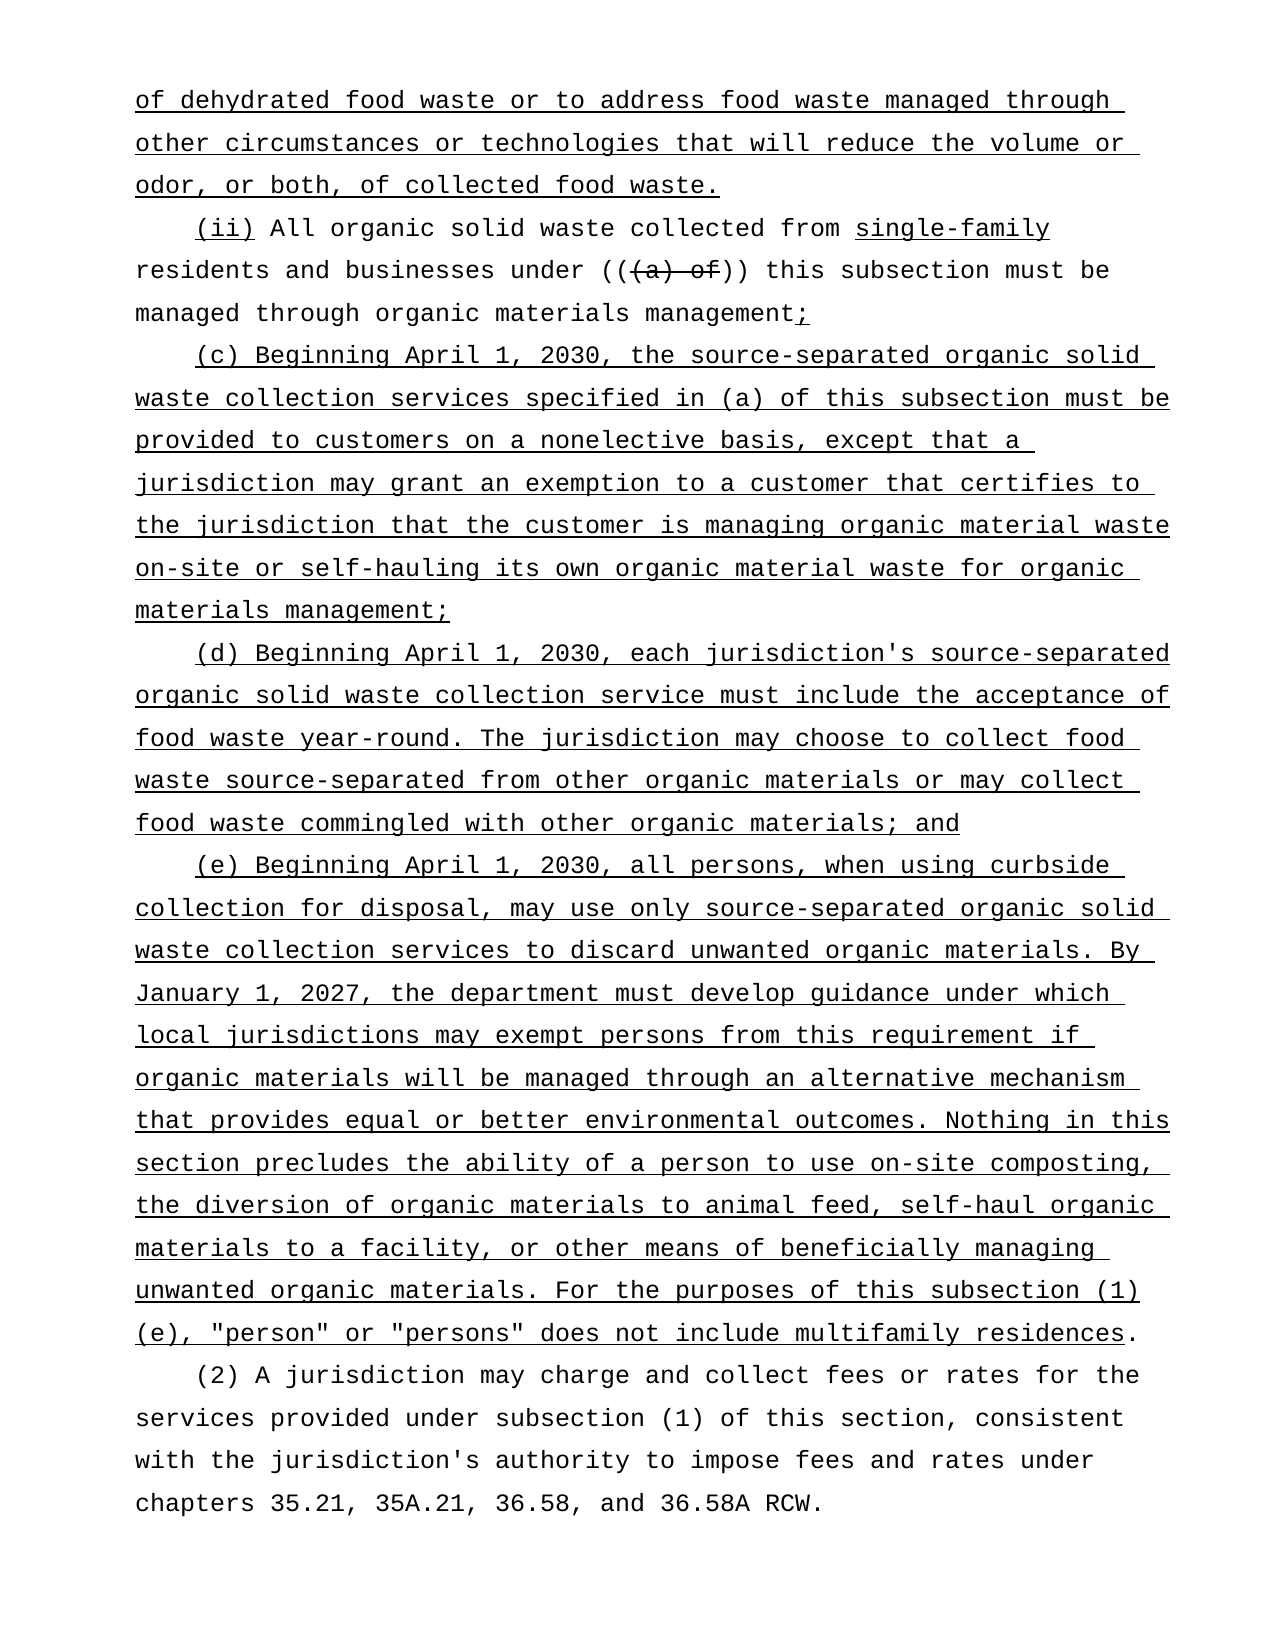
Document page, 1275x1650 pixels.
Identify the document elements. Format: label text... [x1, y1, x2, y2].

text (d) Beginning April 1, 2030, each jurisdiction's source-separated organic solid waste collection service must include the acceptance of food waste year-round. The jurisdiction may choose to collect food waste source-separated from other organic materials or may collect food waste commingled with other organic materials; and [135, 627, 1170, 706]
text (c) Beginning April 1, 2030, the source-separated organic solid waste collection services specified in (a) of this subsection must be provided to customers on a nonelective basis, except that a jurisdiction may grant an exemption to a customer that certifies to the jurisdiction that the customer is managing organic material waste on-site or self-hauling its own organic material waste for organic materials management; [135, 538, 1170, 627]
text (e) Beginning April 1, 2030, all persons, when using curbside collection for disposal, may use only source-separated organic solid waste collection services to discard unwanted organic materials. By January 1, 2027, the department must develop guidance under which local jurisdictions may exempt persons from this requirement if organic materials will be managed through an alternative mechanism that provides equal or better environmental outcomes. Nothing in this section precludes the ability of a person to use on-site composting, the diversion of organic materials to animal feed, self-haul organic materials to a facility, or other means of beneficially managing unwanted organic materials. For the purposes of this subsection (1)(e), "person" or "persons" does not include multifamily residences. [135, 920, 1170, 1131]
text (e) Beginning April 1, 2030, all persons, when using curbside collection for disposal, may use only source-separated organic solid waste collection services to discard unwanted organic materials. By January 1, 2027, the department must develop guidance under which local jurisdictions may exempt persons from this requirement if organic materials will be managed through an alternative mechanism that provides equal or better environmental outcomes. Nothing in this section precludes the ability of a person to use on-site composting, the diversion of organic materials to animal feed, self-haul organic materials to a facility, or other means of beneficially managing unwanted organic materials. For the purposes of this subsection (1)(e), "person" or "persons" does not include multifamily residences. [135, 840, 1170, 919]
text (e) Beginning April 1, 2030, all persons, when using curbside collection for disposal, may use only source-separated organic solid waste collection services to discard unwanted organic materials. By January 1, 2027, the department must develop guidance under which local jurisdictions may exempt persons from this requirement if organic materials will be managed through an alternative mechanism that provides equal or better environmental outcomes. Nothing in this section precludes the ability of a person to use on-site composting, the diversion of organic materials to animal feed, self-haul organic materials to a facility, or other means of beneficially managing unwanted organic materials. For the purposes of this subsection (1)(e), "person" or "persons" does not include multifamily residences. [135, 1218, 1170, 1350]
text (2) A jurisdiction may charge and collect fees or rates for the services provided under subsection (1) of this section, consistent with the jurisdiction's authority to impose fees and rates under chapters 35.21, 35A.21, 36.58, and 36.58A RCW. [135, 1350, 1170, 1520]
text (ii) All organic solid waste collected from single-family residents and businesses under (((a) of)) this subsection must be managed through organic materials management; [135, 202, 1170, 330]
text (c) Beginning April 1, 2030, the source-separated organic solid waste collection services specified in (a) of this subsection must be provided to customers on a nonelective basis, except that a jurisdiction may grant an exemption to a customer that certifies to the jurisdiction that the customer is managing organic material waste on-site or self-hauling its own organic material waste for organic materials management; [135, 330, 1170, 409]
text (d) Beginning April 1, 2030, each jurisdiction's source-separated organic solid waste collection service must include the acceptance of food waste year-round. The jurisdiction may choose to collect food waste source-separated from other organic materials or may collect food waste commingled with other organic materials; and [135, 708, 1170, 840]
text (c) Beginning April 1, 2030, the source-separated organic solid waste collection services specified in (a) of this subsection must be provided to customers on a nonelective basis, except that a jurisdiction may grant an exemption to a customer that certifies to the jurisdiction that the customer is managing organic material waste on-site or self-hauling its own organic material waste for organic materials management; [135, 410, 1170, 536]
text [135, 75, 1170, 202]
